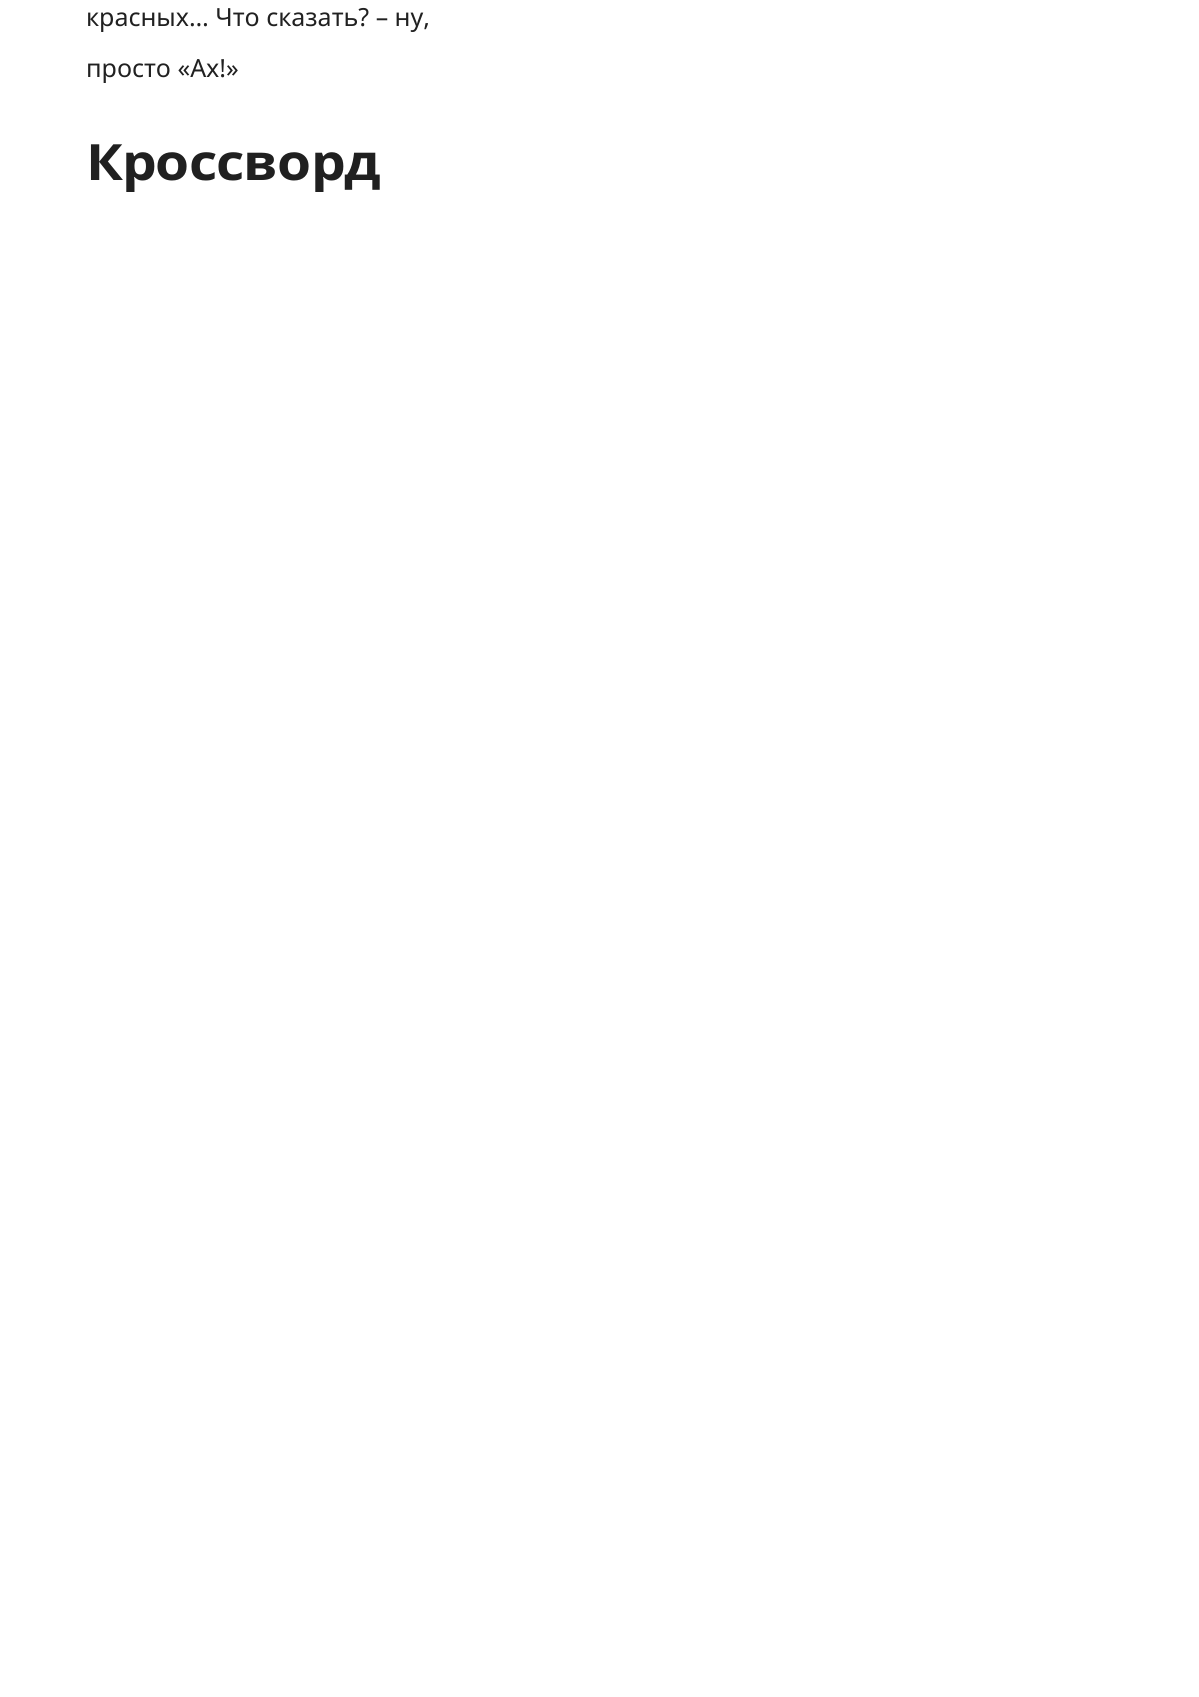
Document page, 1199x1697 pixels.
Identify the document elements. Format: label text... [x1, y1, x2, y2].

subtitle Кроссворд [86, 127, 1199, 195]
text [86, 0, 465, 84]
